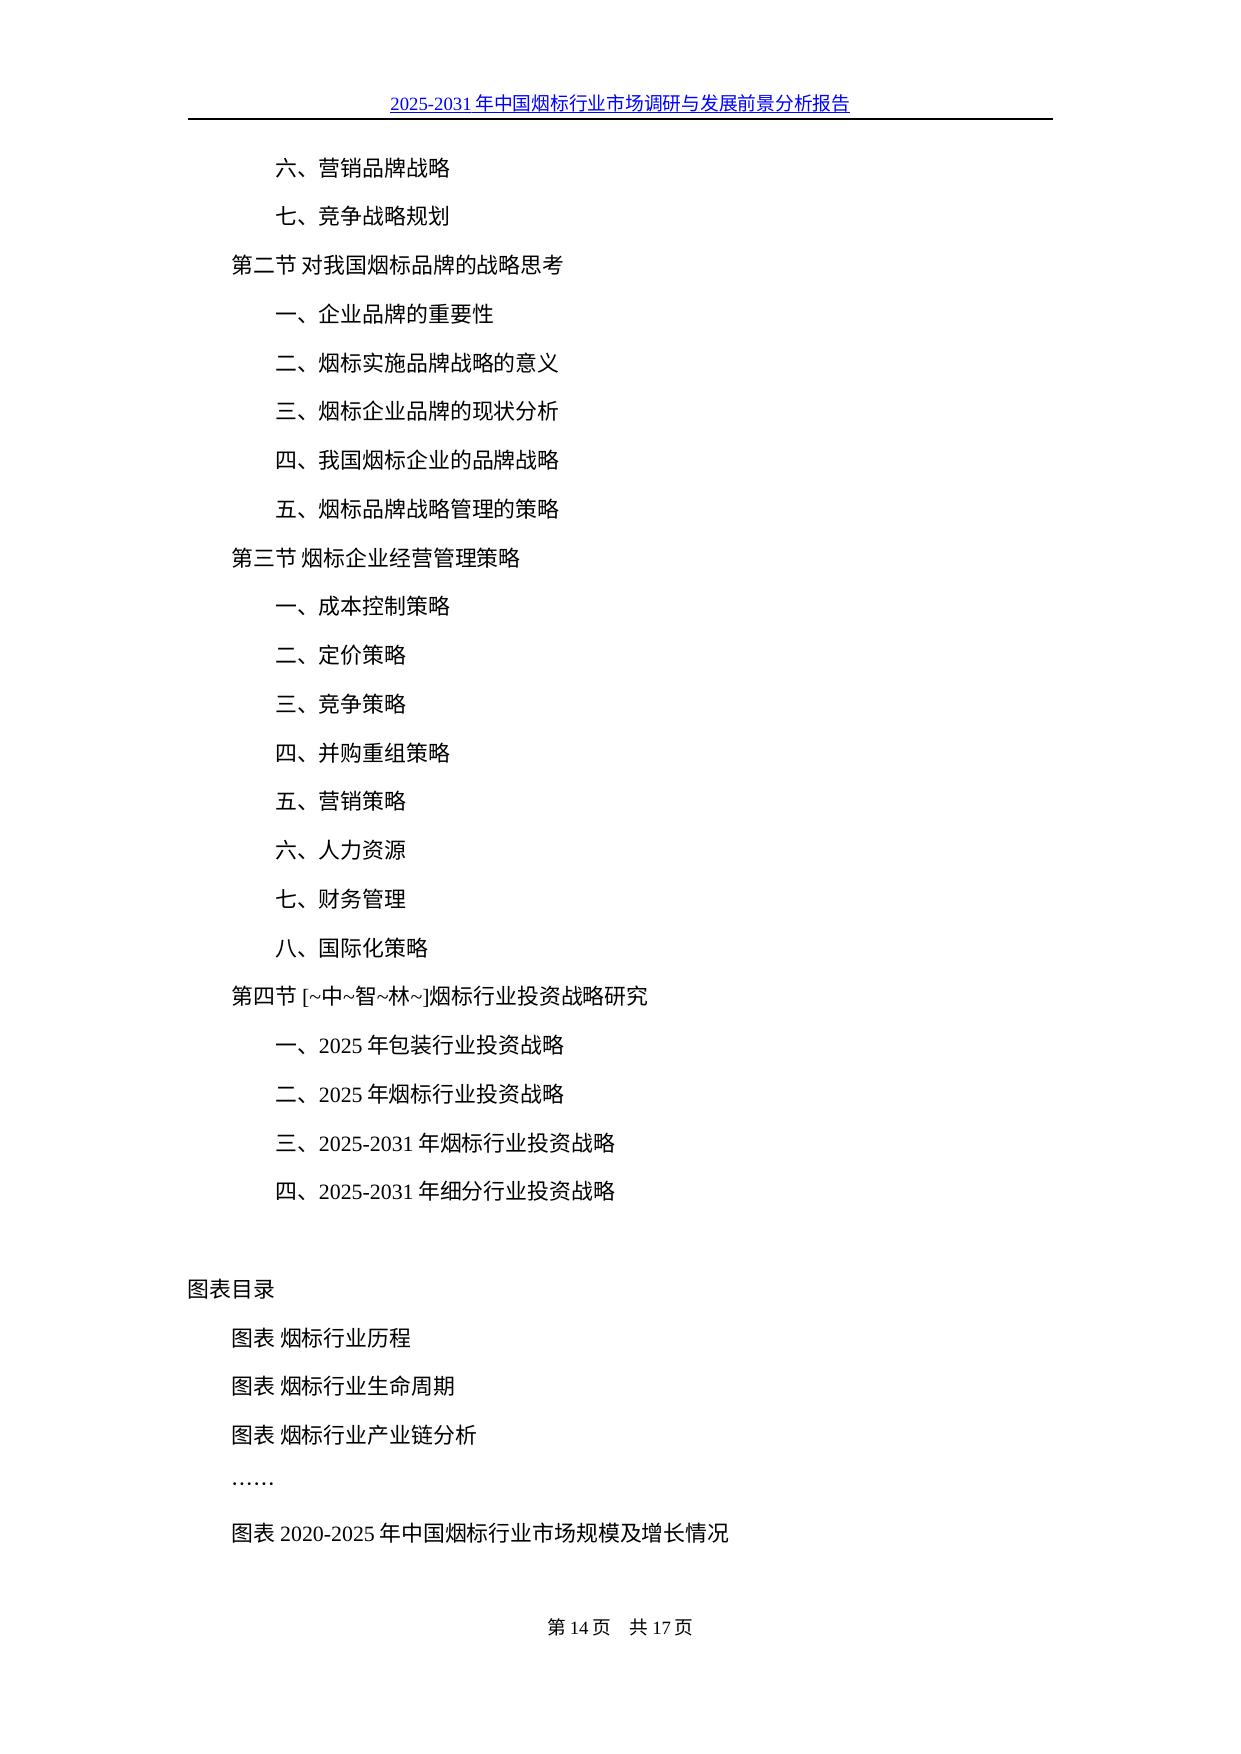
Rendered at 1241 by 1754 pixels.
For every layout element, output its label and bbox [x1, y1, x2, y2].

text [187, 150, 1053, 1548]
